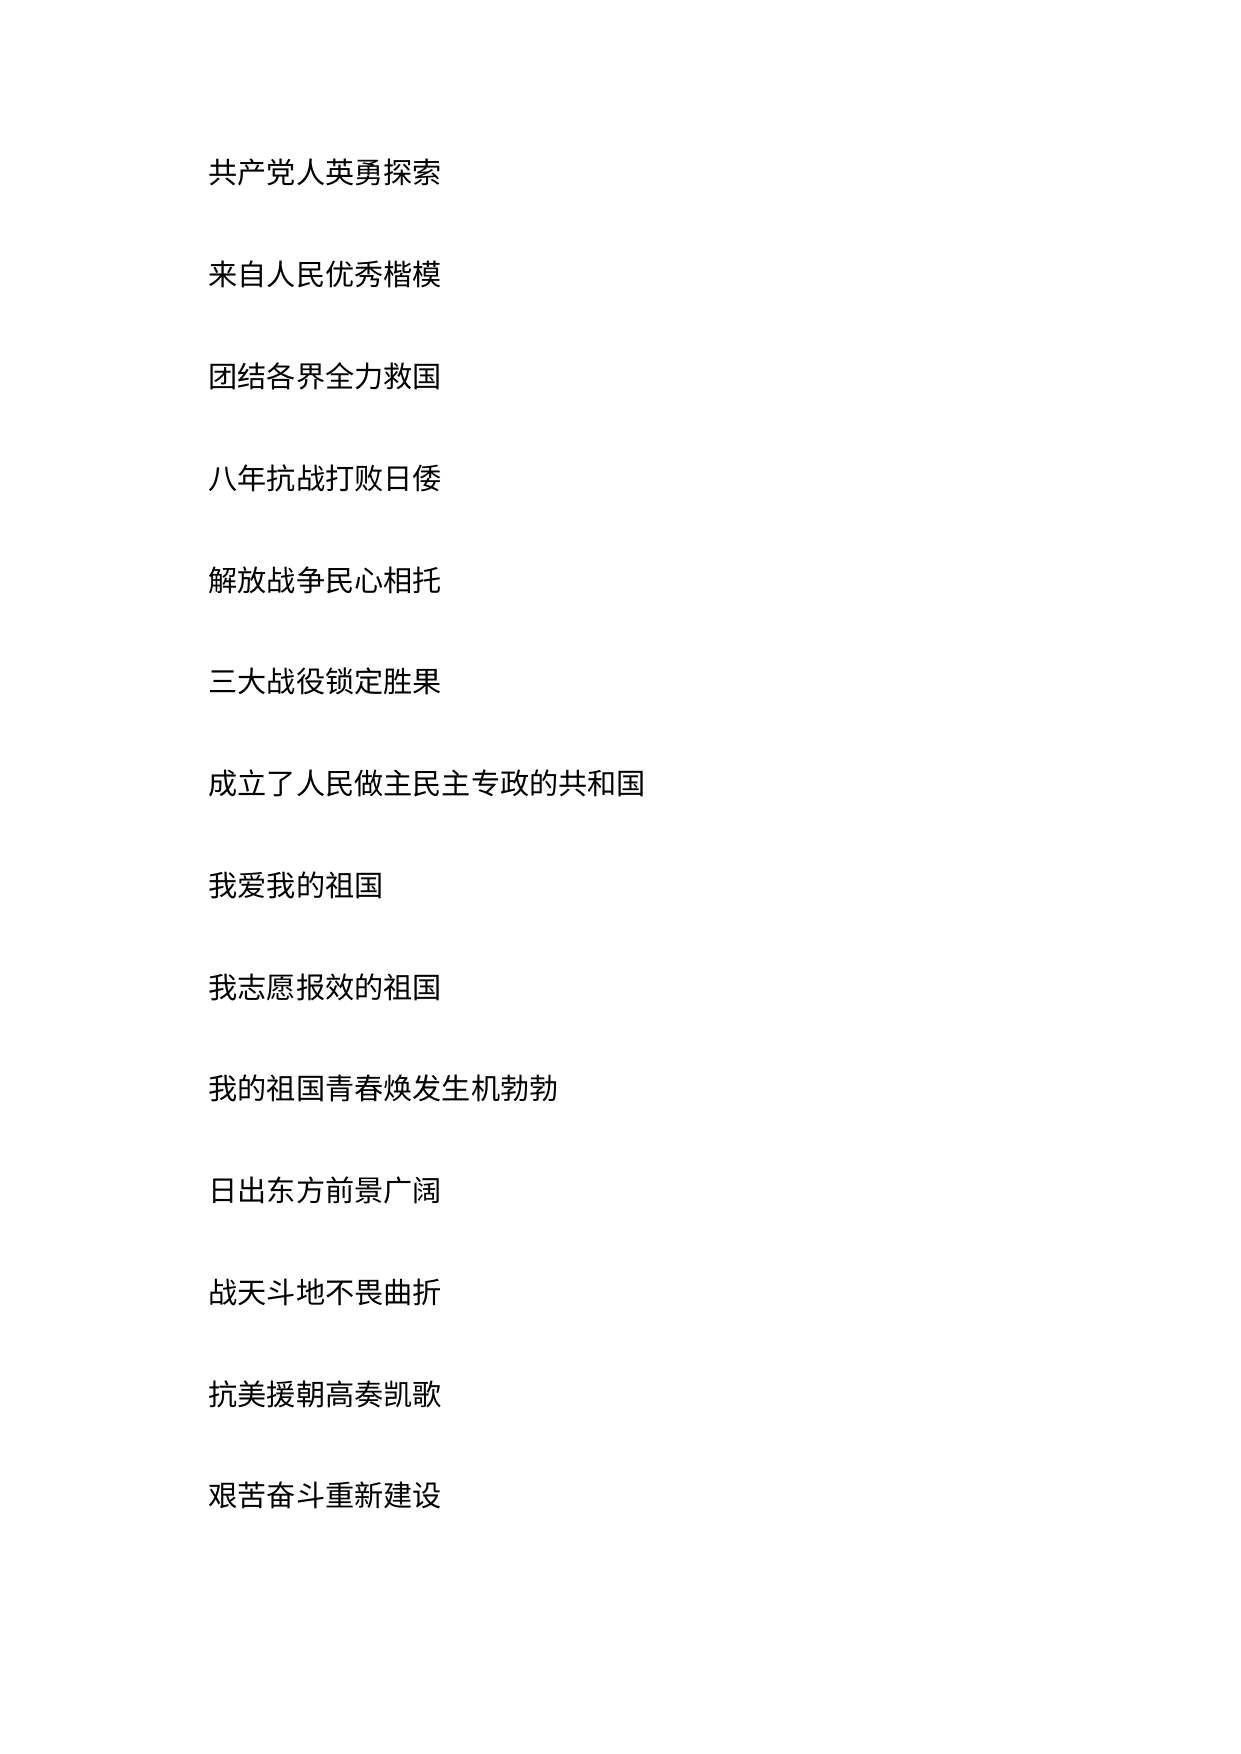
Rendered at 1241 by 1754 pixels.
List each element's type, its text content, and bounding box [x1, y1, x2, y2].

text 艰苦奋斗重新建设 [150, 1473, 1090, 1515]
text 三大战役锁定胜果 [150, 659, 1090, 701]
text 我志愿报效的祖国 [150, 964, 1090, 1006]
text 解放战争民心相托 [150, 557, 1090, 599]
text 成立了人民做主民主专政的共和国 [150, 761, 1090, 803]
text 共产党人英勇探索 [150, 150, 1090, 192]
text 抗美援朝高奏凯歌 [150, 1371, 1090, 1413]
text 战天斗地不畏曲折 [150, 1269, 1090, 1312]
text 来自人民优秀楷模 [150, 252, 1090, 294]
text 团结各界全力救国 [150, 353, 1090, 396]
text 我的祖国青春焕发生机勃勃 [150, 1066, 1090, 1108]
text 我爱我的祖国 [150, 862, 1090, 905]
text 日出东方前景广阔 [150, 1168, 1090, 1210]
text 八年抗战打败日倭 [150, 455, 1090, 498]
